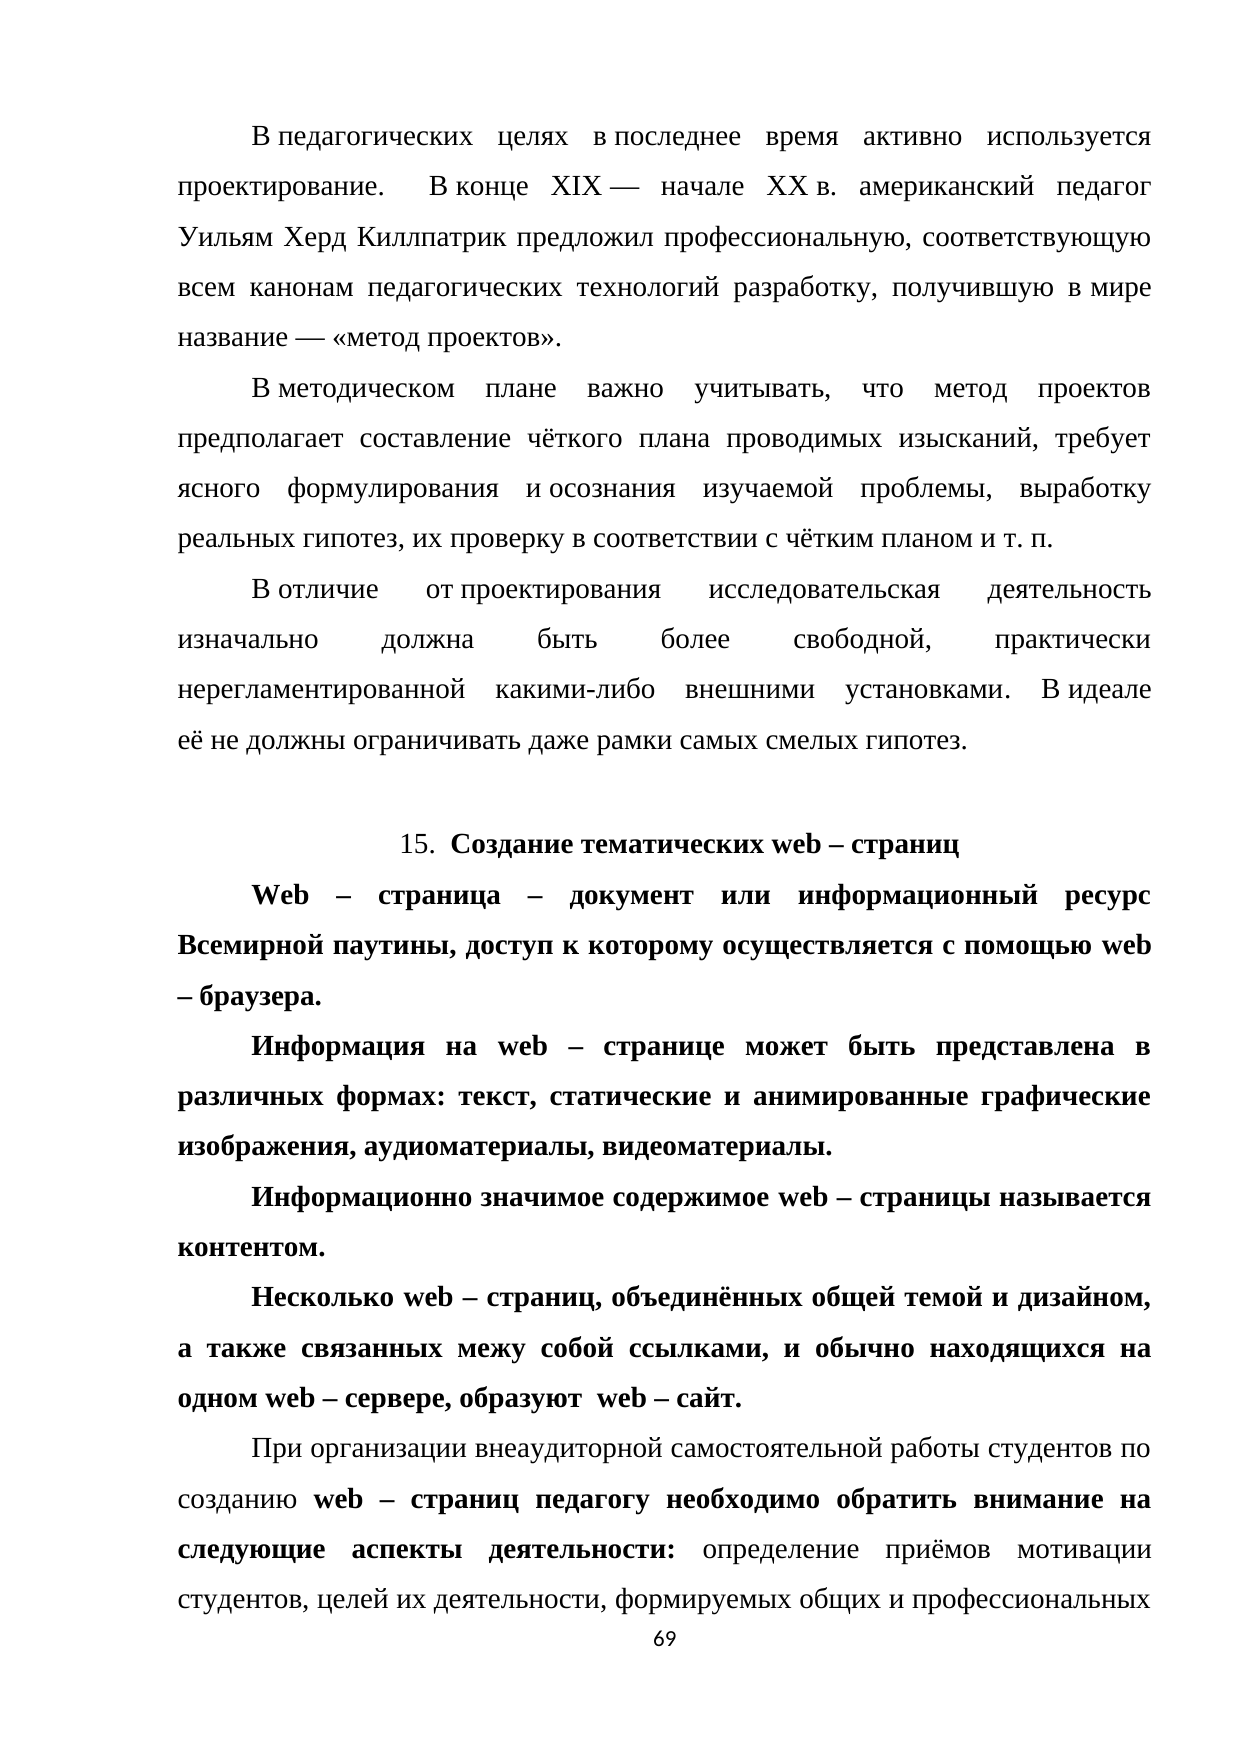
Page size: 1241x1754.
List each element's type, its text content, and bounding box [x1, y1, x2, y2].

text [177, 1430, 1152, 1615]
text В методическом плане важно учитывать, что метод проектов предполагает составление чёткого плана проводимых изысканий, требует ясного формулирования и осознания изучаемой проблемы, выработку реальных гипотез, их проверку в соответствии с чётким планом и т. п. [177, 370, 1152, 554]
text 15. Создание тематических web – страниц [207, 827, 1152, 860]
text Web – страница – документ или информационный ресурс Всемирной паутины, доступ к которому осуществляется с помощью web – браузера. [177, 877, 1152, 1011]
text Информация на web – странице может быть представлена в различных формах: текст, статические и анимированные графические изображения, аудиоматериалы, видеоматериалы. [177, 1028, 1152, 1162]
text В педагогических целях в последнее время активно используется проектирование. В конце ХIХ — начале ХХ в. американский педагог Уильям Херд Киллпатрик предложил профессиональную, соответствующую всем канонам педагогических технологий разработку, получившую в мире название — «метод проектов». [177, 118, 1152, 353]
text Информационно значимое содержимое web – страницы называется контентом. [177, 1179, 1152, 1263]
text В отличие от проектирования исследовательская деятельность изначально должна быть более свободной, практически нерегламентированной какими-либо внешними установками. В идеале её не должны ограничивать даже рамки самых смелых гипотез. [177, 571, 1152, 755]
text Несколько web – страниц, объединённых общей темой и дизайном, а также связанных межу собой ссылками, и обычно находящихся на одном web – сервере, образуют web – сайт. [177, 1279, 1152, 1414]
